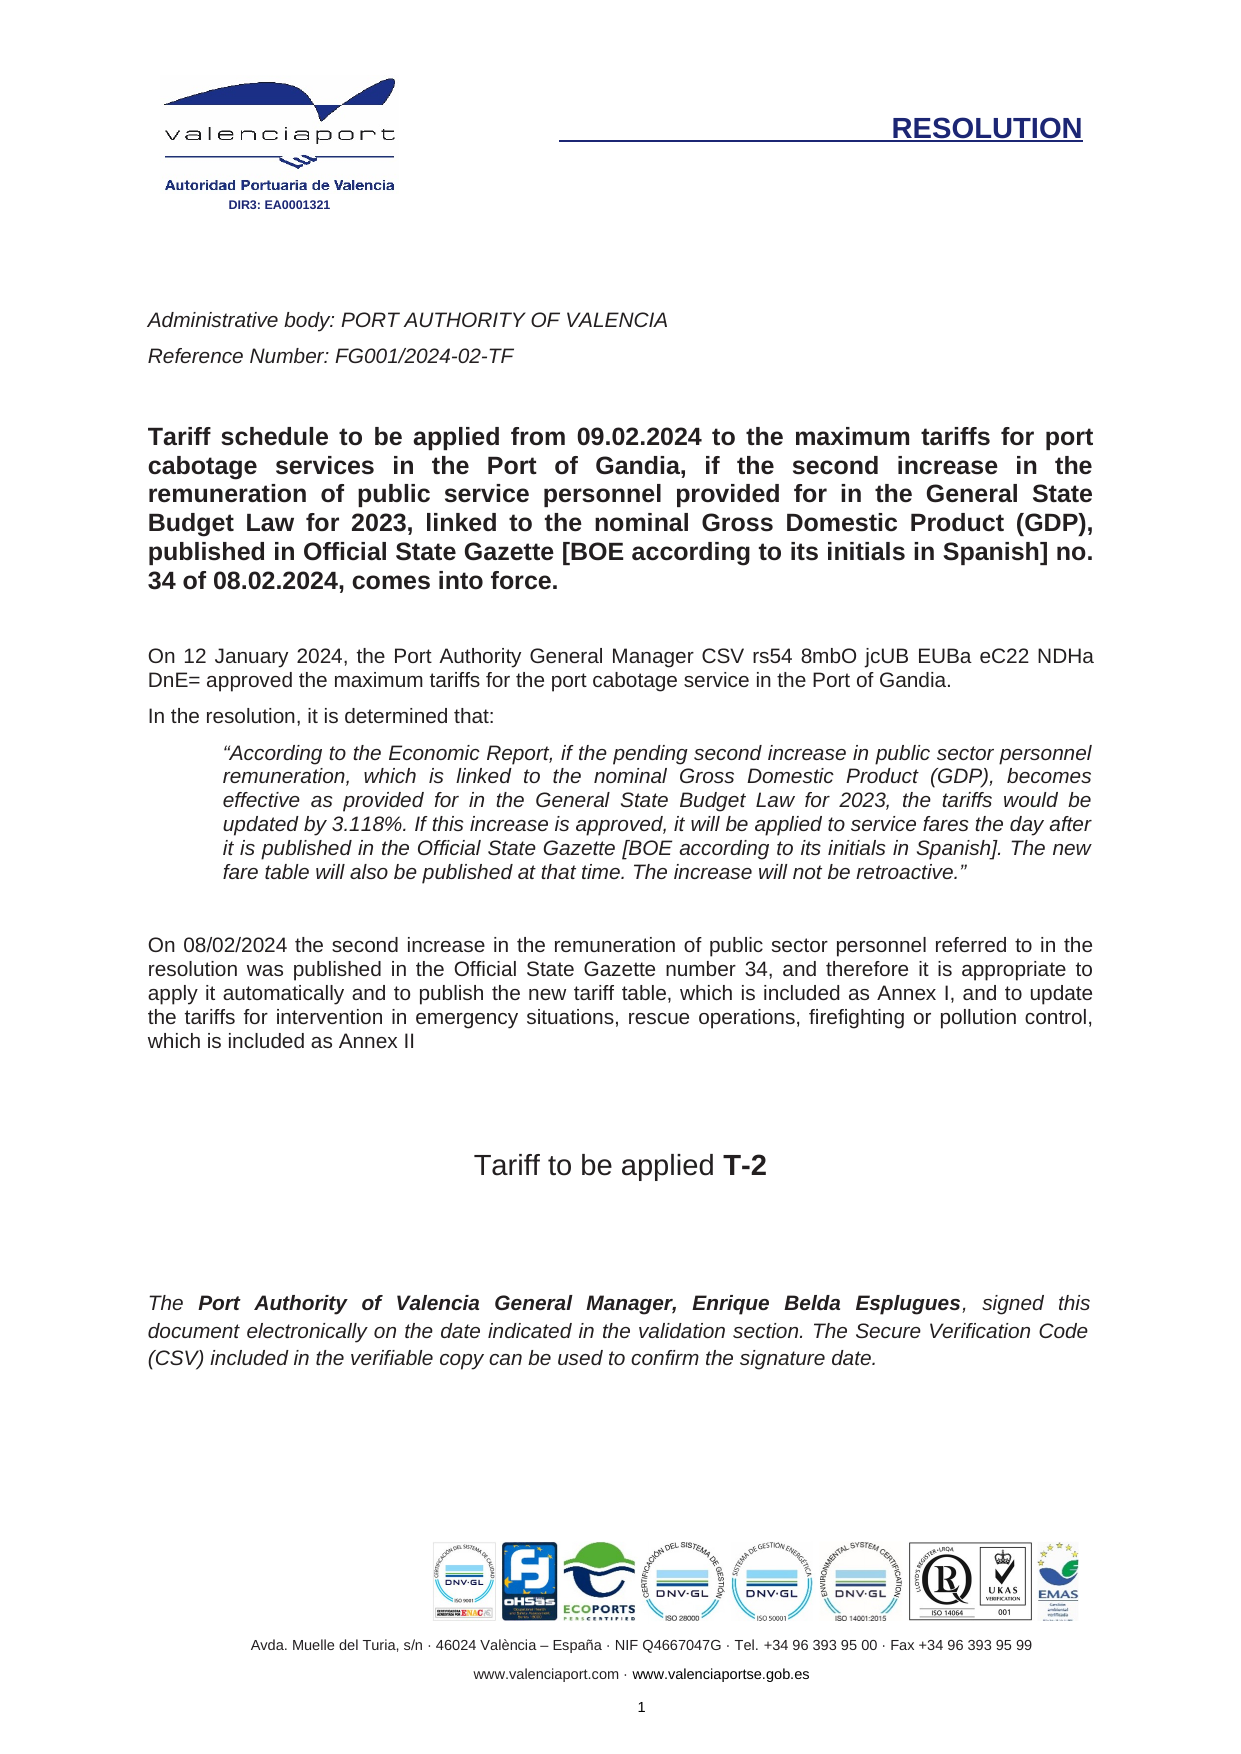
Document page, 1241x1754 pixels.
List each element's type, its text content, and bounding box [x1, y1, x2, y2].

text In the resolution, it is determined that: [148, 704, 1095, 728]
text Administrative body: PORT AUTHORITY OF VALENCIA [148, 308, 1095, 332]
text Tariff to be applied T-2 [148, 1148, 1092, 1181]
text On 12 January 2024, the Port Authority General Manager CSV rs54 8mbO jcUB EUBa eC22 NDHa DnE= approved the maximum tariffs for the port cabotage service in the Port of Gandia. [148, 643, 1095, 691]
text On 08/02/2024 the second increase in the remuneration of public sector personnel referred to in the resolution was published in the Official State Gazette number 34, and therefore it is appropriate to apply it automatically and to publish the new tariff table, which is included as Annex I, and to update the tariffs for intervention in emergency situations, rescue operations, firefighting or pollution control, which is included as Annex II [148, 933, 1095, 1053]
text Reference Number: FG001/2024-02-TF [148, 344, 1095, 368]
picture [432, 1541, 1081, 1624]
text Tariff schedule to be applied from 09.02.2024 to the maximum tariffs for port cabotage services in the Port of Gandia, if the second increase in the remuneration of public service personnel provided for in the General State Budget Law for 2023, linked to the nominal Gross Domestic Product (GDP), published in Official State Gazette [BOE according to its initials in Spanish] no. 34 of 08.02.2024, comes into force. [148, 422, 1095, 594]
picture [159, 75, 399, 194]
text “According to the Economic Report, if the pending second increase in public sector personnel remuneration, which is linked to the nominal Gross Domestic Product (GDP), becomes effective as provided for in the General State Budget Law for 2023, the tariffs would be updated by 3.118%. If this increase is approved, it will be applied to service fares the day after it is published in the Official State Gazette [BOE according to its initials in Spanish]. The new fare table will also be published at that time. The increase will not be retroactive.” [223, 740, 1095, 884]
text The Port Authority of Valencia General Manager, Enrique Belda Esplugues, signed this document electronically on the date indicated in the validation section. The Secure Verification Code (CSV) included in the verifiable copy can be used to confirm the signature date. [148, 1291, 1092, 1370]
